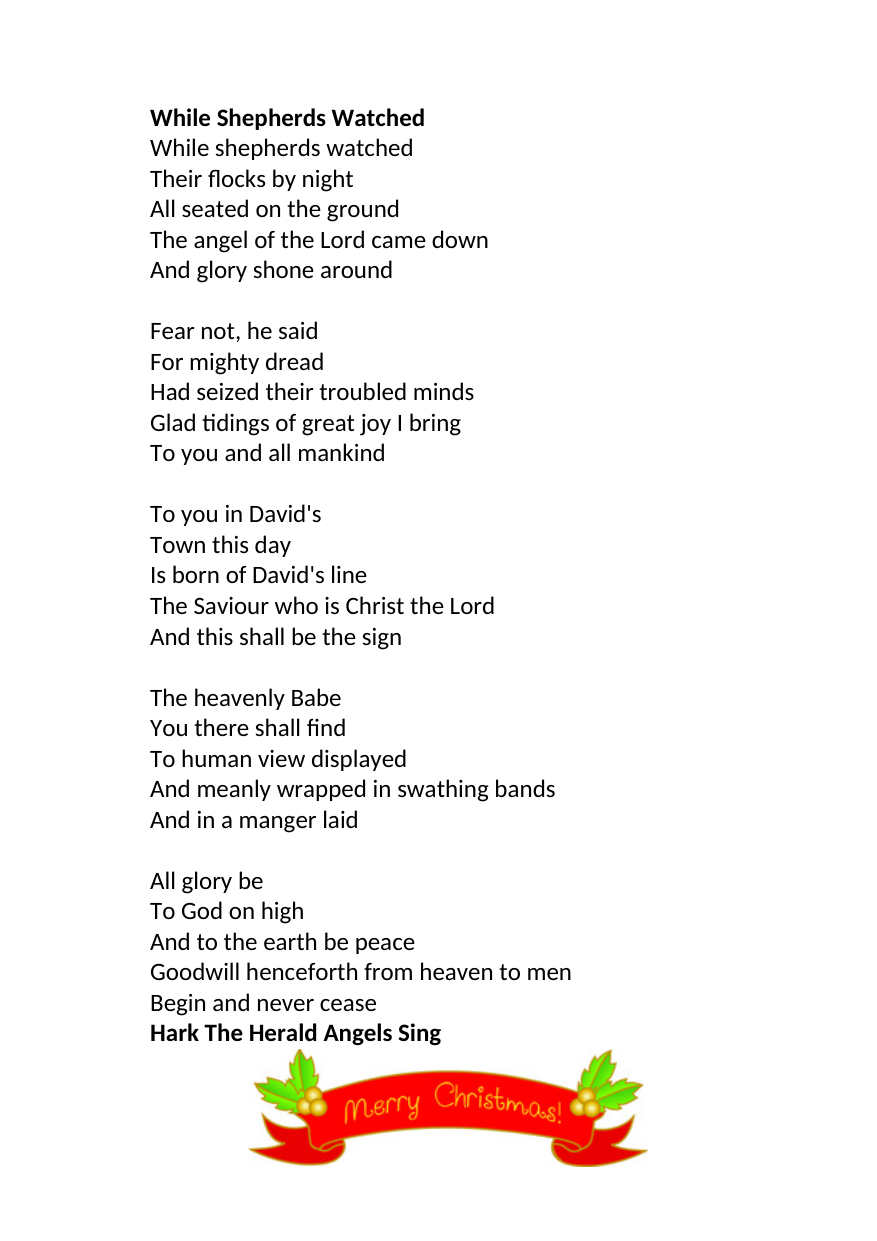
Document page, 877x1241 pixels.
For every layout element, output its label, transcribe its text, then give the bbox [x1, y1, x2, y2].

text While Shepherds Watched [150, 102, 753, 132]
text Goodwill henceforth from heaven to men [150, 956, 753, 987]
text Begin and never cease [150, 987, 753, 1017]
text And glory shone around [150, 254, 753, 285]
text While shepherds watched [150, 132, 753, 163]
text Is born of David's line [150, 560, 753, 590]
text You there shall find [150, 712, 753, 743]
text The angel of the Lord came down [150, 224, 753, 254]
text And this shall be the sign [150, 621, 753, 651]
text Their flocks by night [150, 163, 753, 193]
picture [248, 1049, 649, 1167]
text All glory be [150, 865, 753, 895]
text Fear not, he said [150, 316, 753, 346]
text For mighty dread [150, 346, 753, 377]
text To you and all mankind [150, 438, 753, 468]
text All seated on the ground [150, 193, 753, 224]
text The heavenly Babe [150, 682, 753, 712]
text To you in David's [150, 499, 753, 529]
text Town this day [150, 529, 753, 560]
text To human view displayed [150, 743, 753, 773]
text And meanly wrapped in swathing bands [150, 773, 753, 804]
text And to the earth be peace [150, 926, 753, 956]
text The Saviour who is Christ the Lord [150, 590, 753, 621]
text To God on high [150, 895, 753, 926]
text Had seized their troubled minds [150, 377, 753, 407]
text Hark The Herald Angels Sing [150, 1017, 753, 1048]
text Glad tidings of great joy I bring [150, 407, 753, 438]
text And in a manger laid [150, 804, 753, 834]
